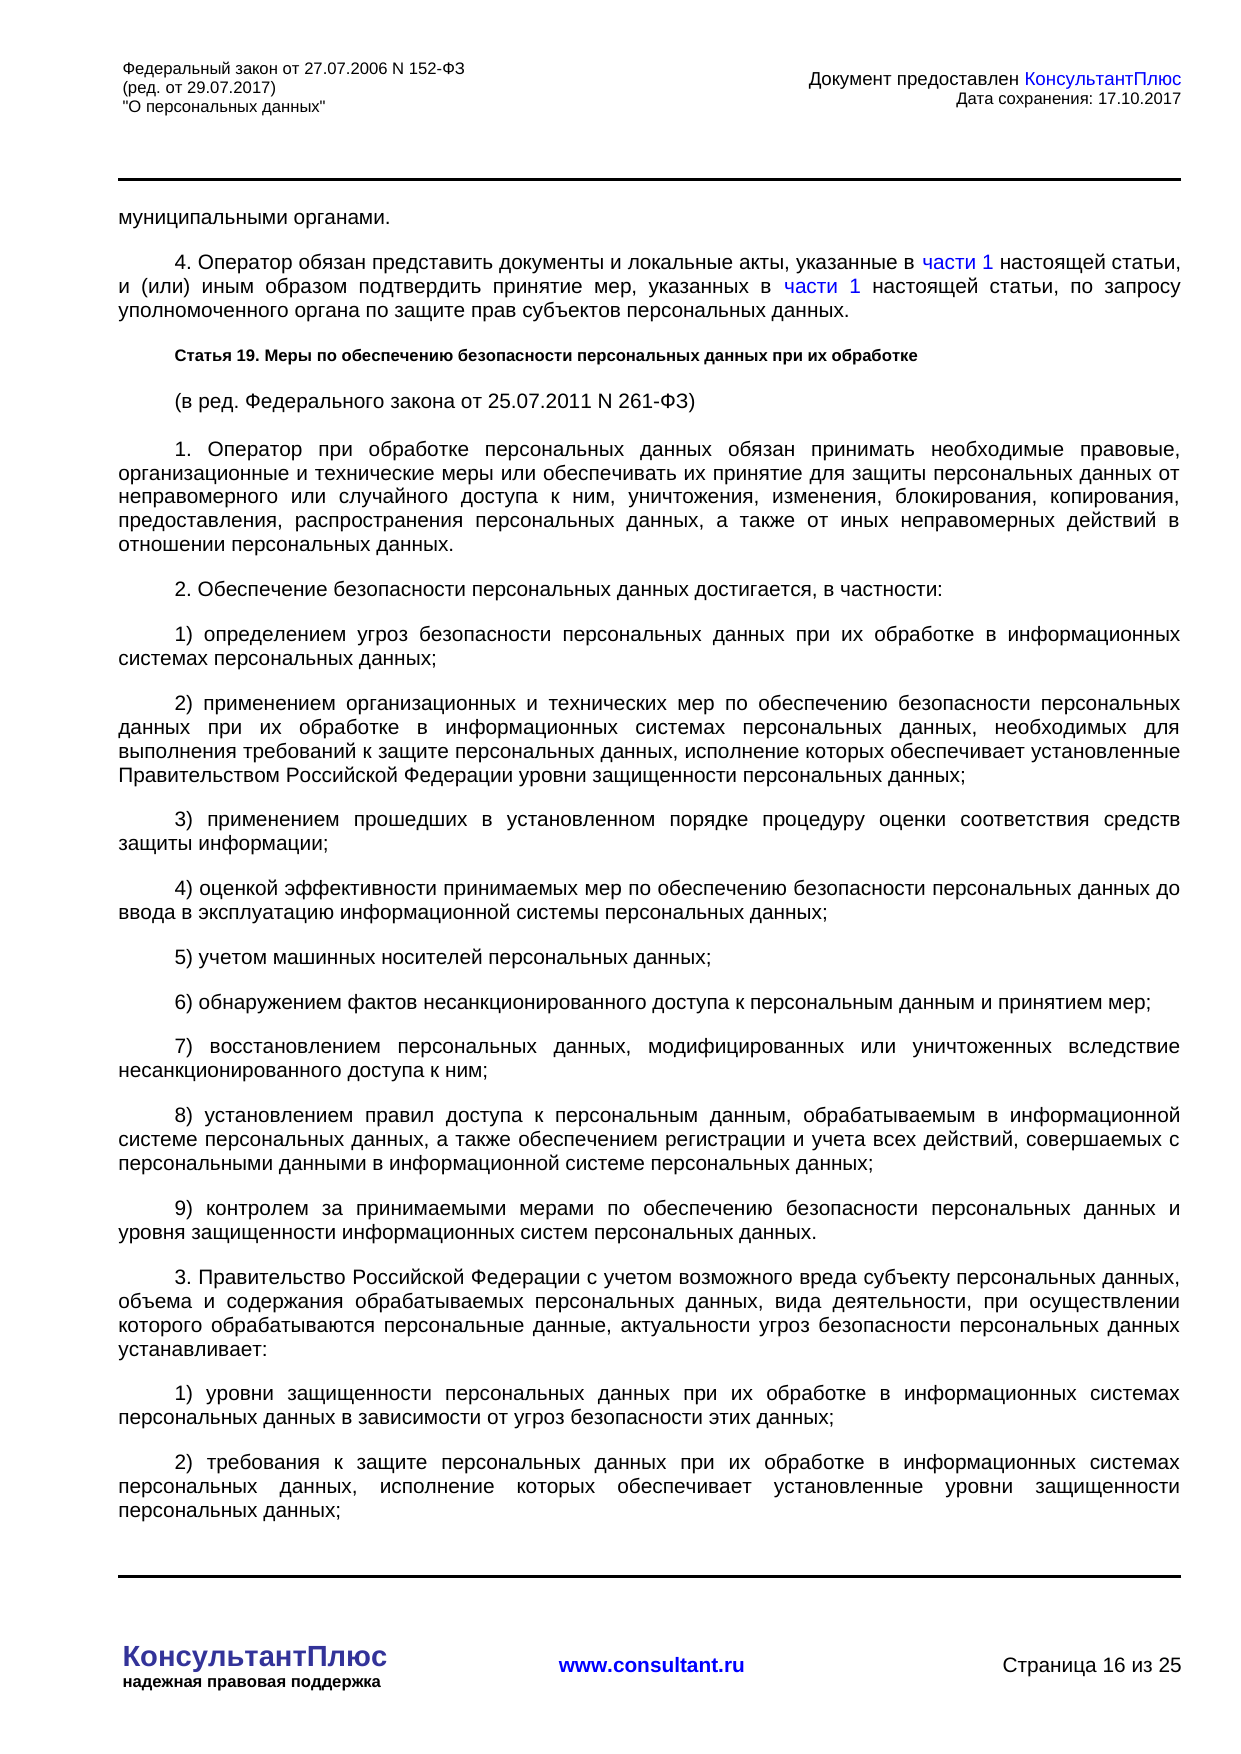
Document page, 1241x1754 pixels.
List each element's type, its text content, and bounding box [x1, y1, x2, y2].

text 9) контролем за принимаемыми мерами по обеспечению безопасности персональных данных и уровня защищенности информационных систем персональных данных. [118, 1196, 1181, 1244]
text 2. Обеспечение безопасности персональных данных достигается, в частности: [118, 577, 1181, 601]
text 3) применением прошедших в установленном порядке процедуру оценки соответствия средств защиты информации; [118, 807, 1181, 855]
text (в ред. Федерального закона от 25.07.2011 N 261-ФЗ) [118, 388, 1181, 412]
text 4) оценкой эффективности принимаемых мер по обеспечению безопасности персональных данных до ввода в эксплуатацию информационной системы персональных данных; [118, 876, 1181, 924]
text 6) обнаружением фактов несанкционированного доступа к персональным данным и принятием мер; [118, 989, 1181, 1013]
text 2) требования к защите персональных данных при их обработке в информационных системах персональных данных, исполнение которых обеспечивает установленные уровни защищенности персональных данных; [118, 1450, 1181, 1522]
text 1) определением угроз безопасности персональных данных при их обработке в информационных системах персональных данных; [118, 622, 1181, 670]
text 1) уровни защищенности персональных данных при их обработке в информационных системах персональных данных в зависимости от угроз безопасности этих данных; [118, 1381, 1181, 1429]
text 4. Оператор обязан представить документы и локальные акты, указанные в части 1 настоящей статьи, и (или) иным образом подтвердить принятие мер, указанных в части 1 настоящей статьи, по запросу уполномоченного органа по защите прав субъектов персональных данных. [118, 249, 1181, 321]
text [118, 205, 1181, 229]
text 3. Правительство Российской Федерации с учетом возможного вреда субъекту персональных данных, объема и содержания обрабатываемых персональных данных, вида деятельности, при осуществлении которого обрабатываются персональные данные, актуальности угроз безопасности персональных данных устанавливает: [118, 1264, 1181, 1360]
text 1. Оператор при обработке персональных данных обязан принимать необходимые правовые, организационные и технические меры или обеспечивать их принятие для защиты персональных данных от неправомерного или случайного доступа к ним, уничтожения, изменения, блокирования, копирования, предоставления, распространения персональных данных, а также от иных неправомерных действий в отношении персональных данных. [118, 436, 1181, 556]
text 5) учетом машинных носителей персональных данных; [118, 945, 1181, 969]
text 2) применением организационных и технических мер по обеспечению безопасности персональных данных при их обработке в информационных системах персональных данных, необходимых для выполнения требований к защите персональных данных, исполнение которых обеспечивает установленные Правительством Российской Федерации уровни защищенности персональных данных; [118, 691, 1181, 786]
title Статья 19. Меры по обеспечению безопасности персональных данных при их обработке [118, 345, 1181, 364]
text 7) восстановлением персональных данных, модифицированных или уничтоженных вследствие несанкционированного доступа к ним; [118, 1034, 1181, 1082]
text 8) установлением правил доступа к персональным данным, обрабатываемым в информационной системе персональных данных, а также обеспечением регистрации и учета всех действий, совершаемых с персональными данными в информационной системе персональных данных; [118, 1103, 1181, 1175]
